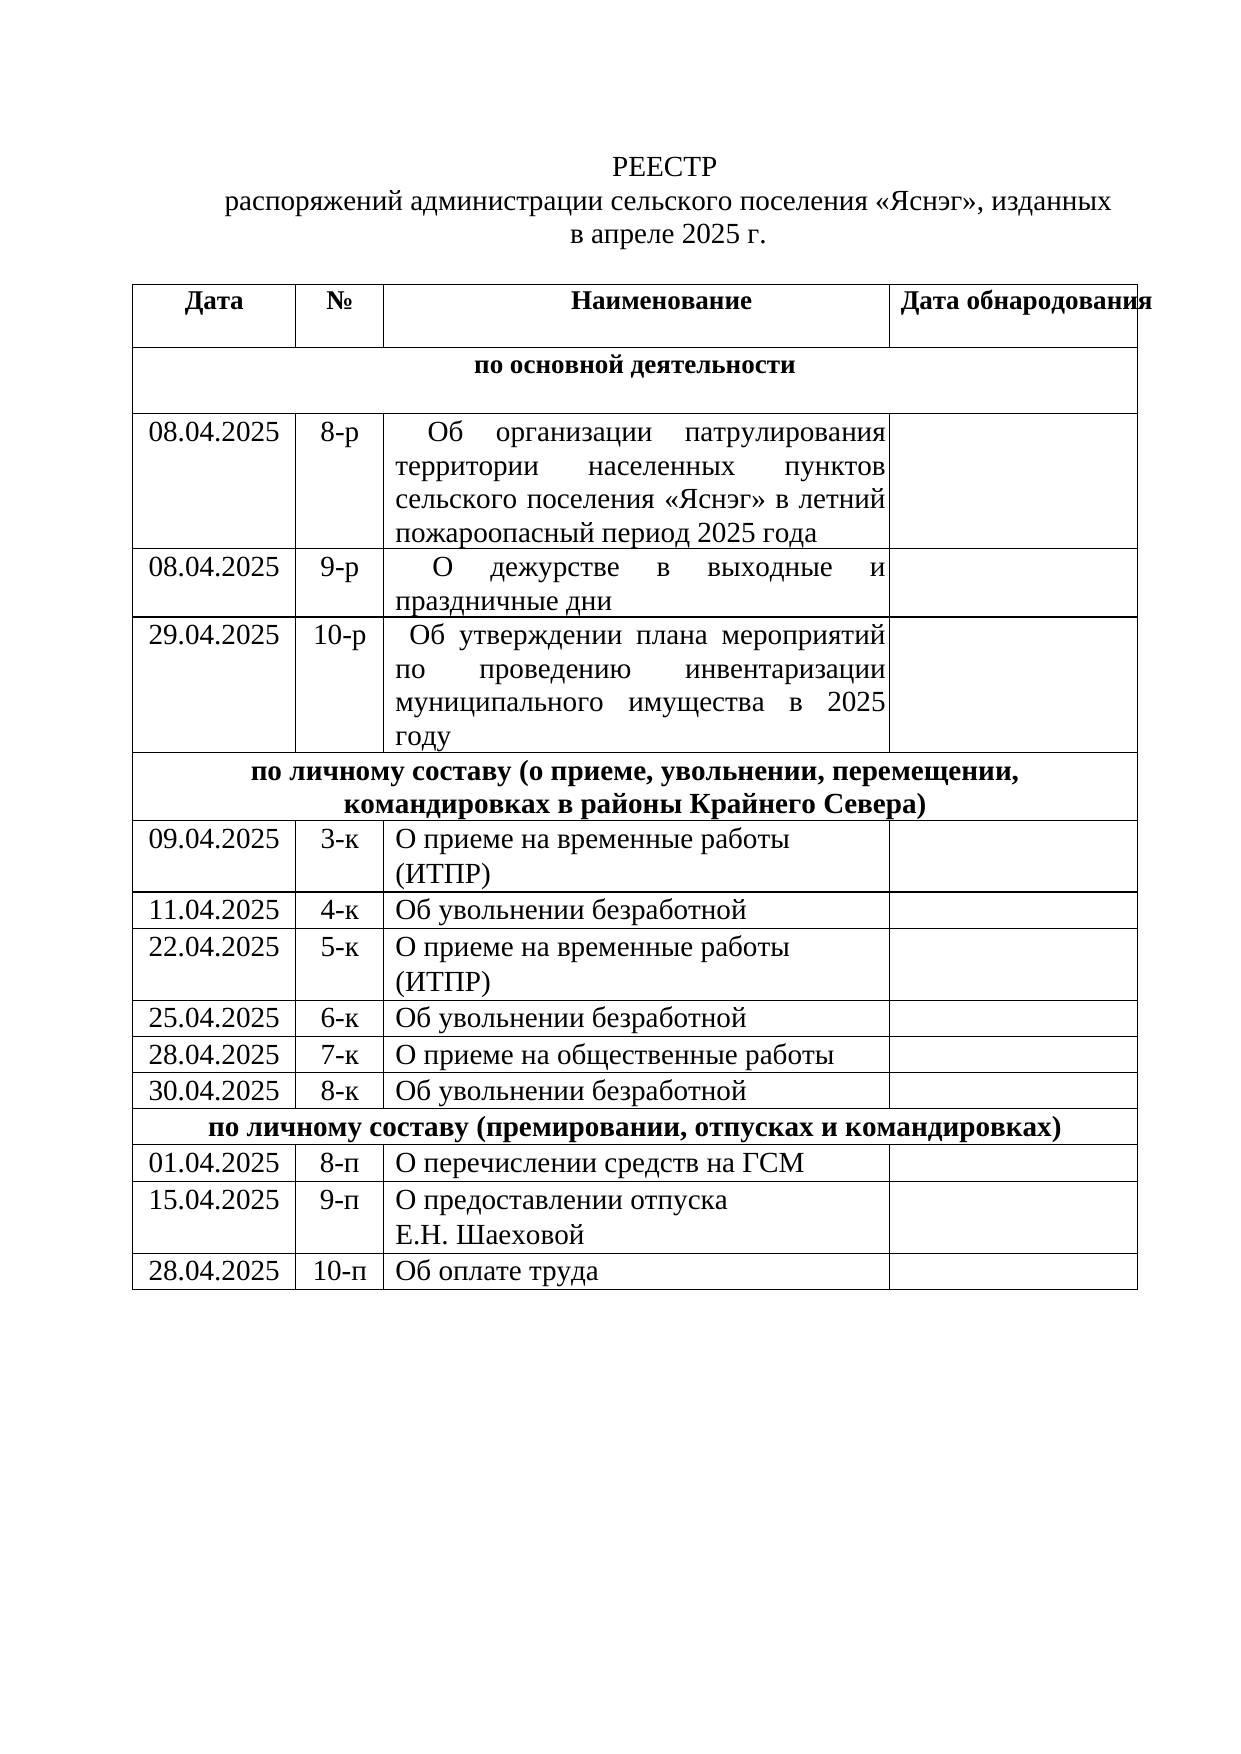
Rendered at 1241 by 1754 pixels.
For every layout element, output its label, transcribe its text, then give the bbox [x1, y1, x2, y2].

table_cell Об увольнении безработной [384, 1073, 889, 1108]
table_cell Об организации патрулирования территории населенных пунктов сельского поселения «Яснэг» в летний пожароопасный период 2025 года [384, 414, 889, 548]
table_cell по личному составу (премировании, отпусках и командировках) [133, 1109, 1137, 1144]
table_cell 8-п [296, 1145, 383, 1181]
table_cell по основной деятельности [133, 348, 1137, 413]
table_cell [890, 1073, 1137, 1108]
table_cell [890, 929, 1137, 999]
table_cell [890, 618, 1137, 752]
table_cell 3-к [296, 821, 383, 891]
table_cell [890, 821, 1137, 891]
table_cell Об увольнении безработной [384, 1001, 889, 1036]
table_cell по личному составу (о приеме, увольнении, перемещении, командировках в районы Крайнего Севера) [133, 753, 1137, 820]
text РЕЕСТР [177, 149, 1152, 183]
table_header № [296, 285, 383, 347]
table_cell О дежурстве в выходные и праздничные дни [384, 549, 889, 616]
table_cell 09.04.2025 [133, 821, 295, 891]
table_cell 9-п [296, 1182, 383, 1252]
table_cell О приеме на общественные работы [384, 1037, 889, 1072]
table_cell 8-р [296, 414, 383, 548]
table_cell 29.04.2025 [133, 618, 295, 752]
table_cell 6-к [296, 1001, 383, 1036]
table_cell Об утверждении плана мероприятий по проведению инвентаризации муниципального имущества в 2025 году [384, 618, 889, 752]
table_header Наименование [384, 285, 889, 347]
table_cell 25.04.2025 [133, 1001, 295, 1036]
text распоряжений администрации сельского поселения «Яснэг», изданных [177, 183, 1152, 216]
table_cell [890, 1254, 1137, 1289]
table_cell [890, 1182, 1137, 1252]
text в апреле 2025 г. [177, 216, 1152, 250]
table_cell 10-п [296, 1254, 383, 1289]
table_cell 9-р [296, 549, 383, 616]
table_cell 7-к [296, 1037, 383, 1072]
table_cell [890, 549, 1137, 616]
table_header Дата обнародования [890, 285, 1137, 347]
table_cell 08.04.2025 [133, 414, 295, 548]
table_cell 4-к [296, 893, 383, 928]
table_cell [890, 414, 1137, 548]
table_cell 28.04.2025 [133, 1037, 295, 1072]
table_cell Об оплате труда [384, 1254, 889, 1289]
table_cell 28.04.2025 [133, 1254, 295, 1289]
table_cell 30.04.2025 [133, 1073, 295, 1108]
table_cell [890, 1001, 1137, 1036]
table_cell [890, 1037, 1137, 1072]
table_cell О предоставлении отпуска Е.Н. Шаеховой [384, 1182, 889, 1252]
table_cell 22.04.2025 [133, 929, 295, 999]
table_cell О приеме на временные работы (ИТПР) [384, 929, 889, 999]
table_cell 8-к [296, 1073, 383, 1108]
table_cell 11.04.2025 [133, 893, 295, 928]
table_cell О перечислении средств на ГСМ [384, 1145, 889, 1181]
table_cell 15.04.2025 [133, 1182, 295, 1252]
table_cell [890, 1145, 1137, 1181]
table_cell 5-к [296, 929, 383, 999]
table_header Дата [133, 285, 295, 347]
table_cell 08.04.2025 [133, 549, 295, 616]
table_cell 10-р [296, 618, 383, 752]
table_cell Об увольнении безработной [384, 893, 889, 928]
table_cell 01.04.2025 [133, 1145, 295, 1181]
table_cell [890, 893, 1137, 928]
table_cell О приеме на временные работы (ИТПР) [384, 821, 889, 891]
